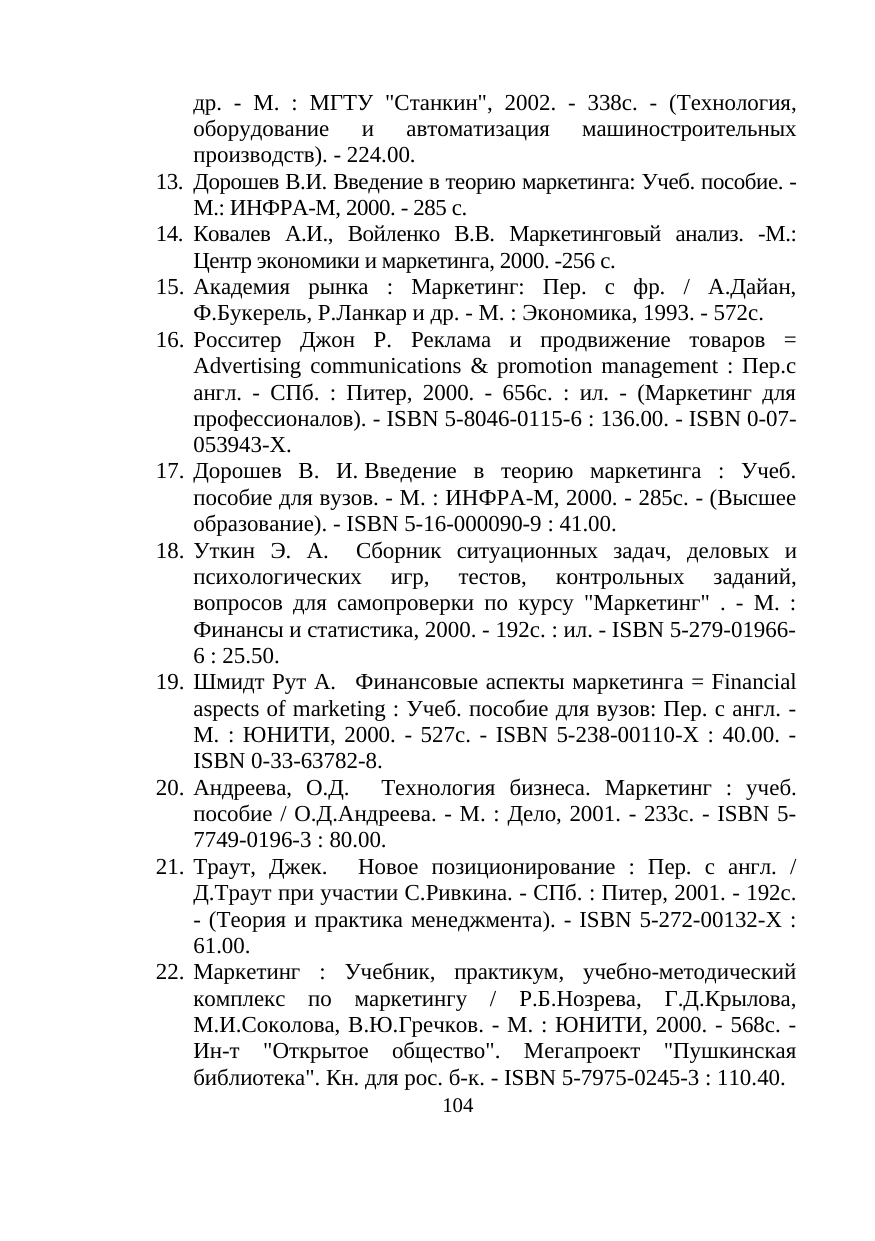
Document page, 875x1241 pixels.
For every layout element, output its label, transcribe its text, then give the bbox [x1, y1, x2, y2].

list Дорошев В.И. Введение в теорию маркетинга: Учеб. пособие. - М.: ИНФРА-М, 2000. - 285 с. [156, 220, 797, 273]
list Ковалев А.И., Войленко В.В. Маркетинговый анализ. -М.: Центр экономики и маркетинга, 2000. -256 с. [156, 273, 797, 326]
list Промышленный маркетинг в машиностроении : Учеб. пособие для вузов / С.Д.Вайс, С.И.Гонялин, В.В.Корнеев и др. - М. : МГТУ "Станкин", 2002. - 338с. - (Технология, оборудование и автоматизация машиностроительных производств). - 224.00. [156, 89, 797, 220]
list Дорошев В. И. Введение в теорию маркетинга : Учеб. пособие для вузов. - М. : ИНФРА-М, 2000. - 285с. - (Высшее образование). - ISBN 5-16-000090-9 : 41.00. [156, 510, 797, 589]
list Шмидт Рут А. Финансовые аспекты маркетинга = Financial aspects of marketing : Учеб. пособие для вузов: Пер. с англ. - М. : ЮНИТИ, 2000. - 527с. - ISBN 5-238-00110-Х : 40.00. - ISBN 0-33-63782-8. [156, 721, 797, 827]
list Траут, Джек. Новое позиционирование : Пер. с англ. / Д.Траут при участии С.Ривкина. - СПб. : Питер, 2001. - 192с. - (Теория и практика менеджмента). - ISBN 5-272-00132-Х : 61.00. [156, 906, 797, 1011]
list Уткин Э. А. Сборник ситуационных задач, деловых и психологических игр, тестов, контрольных заданий, вопросов для самопроверки по курсу "Маркетинг" . - М. : Финансы и статистика, 2000. - 192с. : ил. - ISBN 5-279-01966-6 : 25.50. [156, 589, 797, 721]
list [156, 1011, 797, 1090]
list Росситер Джон Р. Реклама и продвижение товаров = Advertising communications & promotion management : Пер.с англ. - СПб. : Питер, 2000. - 656с. : ил. - (Маркетинг для профессионалов). - ISBN 5-8046-0115-6 : 136.00. - ISBN 0-07-053943-Х. [156, 378, 797, 510]
list Андреева, О.Д. Технология бизнеса. Маркетинг : учеб. пособие / О.Д.Андреева. - М. : Дело, 2001. - 233с. - ISBN 5-7749-0196-3 : 80.00. [156, 827, 797, 906]
list Академия рынка : Маркетинг: Пер. с фр. / А.Дайан, Ф.Букерель, Р.Ланкар и др. - М. : Экономика, 1993. - 572с. [156, 326, 797, 378]
